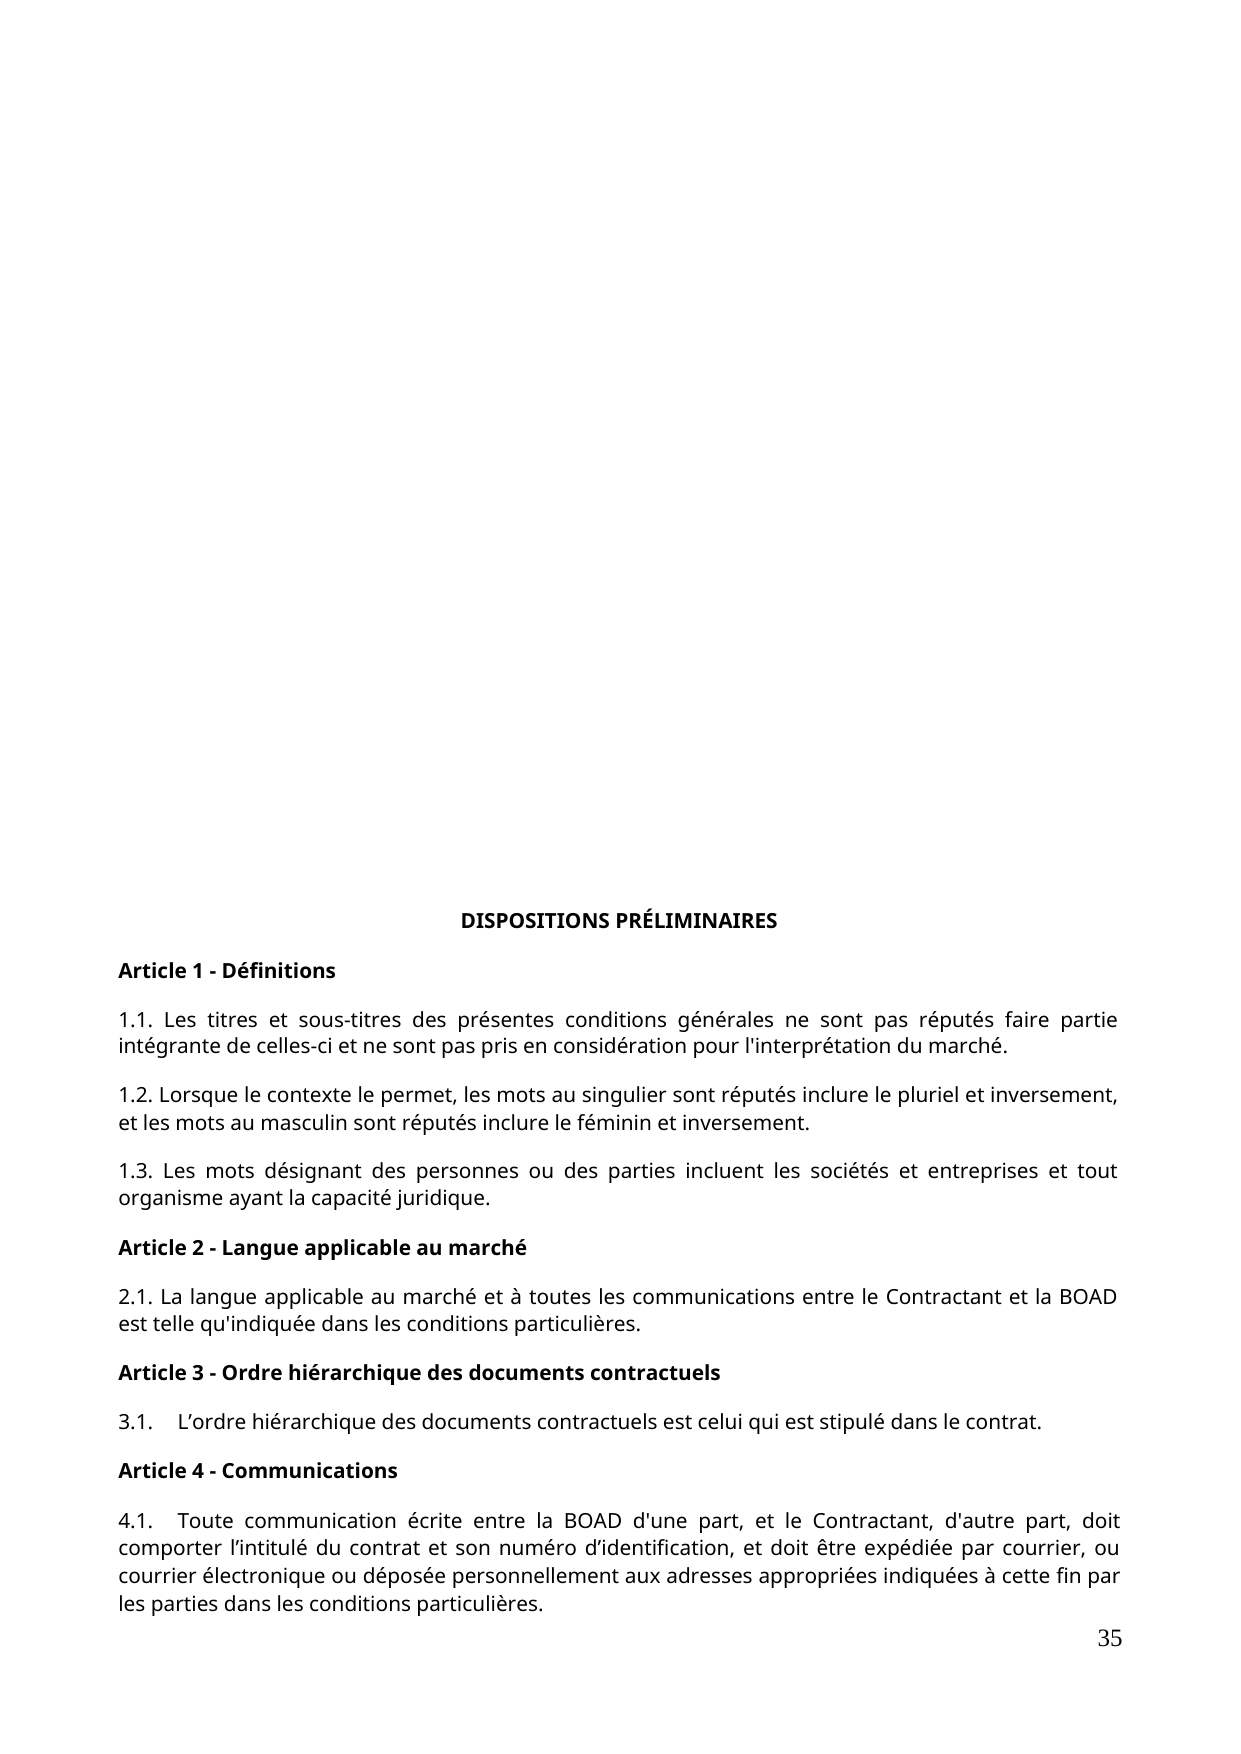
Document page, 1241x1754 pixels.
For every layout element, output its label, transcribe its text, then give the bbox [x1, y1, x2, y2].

text 1.1. Les titres et sous-titres des présentes conditions générales ne sont pas réputés faire partie intégrante de celles-ci et ne sont pas pris en considération pour l'interprétation du marché. [118, 1005, 1120, 1060]
text 2.1. La langue applicable au marché et à toutes les communications entre le Contractant et la BOAD est telle qu'indiquée dans les conditions particulières. [118, 1282, 1120, 1337]
text 4.1. Toute communication écrite entre la BOAD d'une part, et le Contractant, d'autre part, doit comporter l’intitulé du contrat et son numéro d’identification, et doit être expédiée par courrier, ou courrier électronique ou déposée personnellement aux adresses appropriées indiquées à cette fin par les parties dans les conditions particulières. [118, 1506, 1122, 1617]
text 3.1. L’ordre hiérarchique des documents contractuels est celui qui est stipulé dans le contrat. [118, 1407, 1122, 1436]
text 1.3. Les mots désignant des personnes ou des parties incluent les sociétés et entreprises et tout organisme ayant la capacité juridique. [118, 1157, 1120, 1212]
text DISPOSITIONS PRÉLIMINAIRES [118, 906, 1120, 935]
text 1.2. Lorsque le contexte le permet, les mots au singulier sont réputés inclure le pluriel et inversement, et les mots au masculin sont réputés inclure le féminin et inversement. [118, 1081, 1120, 1136]
text Article 2 - Langue applicable au marché [118, 1233, 1122, 1261]
text Article 3 - Ordre hiérarchique des documents contractuels [118, 1358, 1122, 1386]
text Article 1 - Définitions [118, 956, 1122, 984]
text Article 4 - Communications [118, 1457, 1122, 1485]
